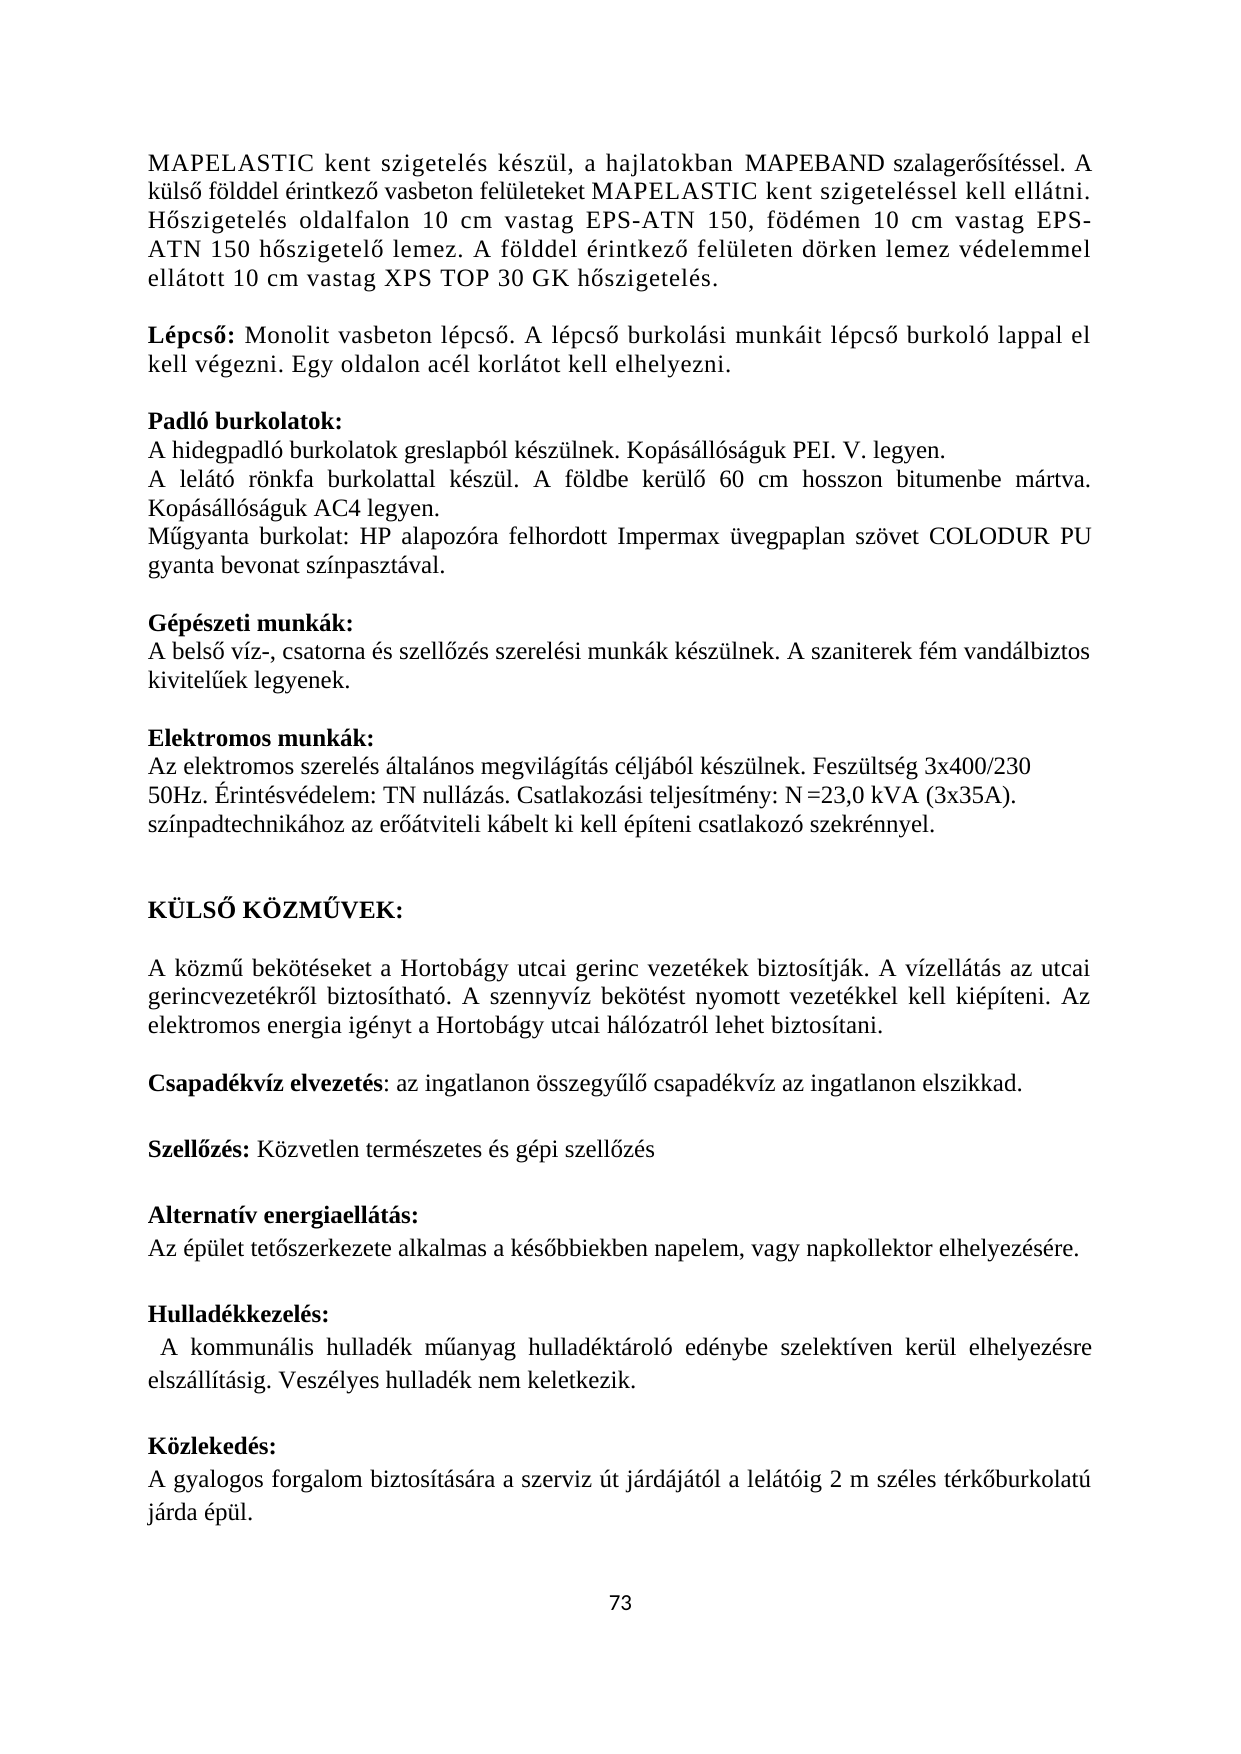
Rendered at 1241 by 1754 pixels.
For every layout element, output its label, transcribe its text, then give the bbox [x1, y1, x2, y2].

text A lelátó rönkfa burkolattal készül. A földbe kerülő 60 cm hosszon bitumenbe mártva. Kopásállóságuk AC4 legyen. [148, 464, 1093, 521]
text Gépészeti munkák: [148, 608, 1093, 636]
text Hulladékkezelés: [148, 1299, 1093, 1327]
text A hidegpadló burkolatok greslapból készülnek. Kopásállóságuk PEI. V. legyen. [148, 435, 1093, 464]
text A közmű bekötéseket a Hortobágy utcai gerinc vezetékek biztosítják. A vízellátás az utcai gerincvezetékről biztosítható. A szennyvíz bekötést nyomott vezetékkel kell kiépíteni. Az elektromos energia igényt a Hortobágy utcai hálózatról lehet biztosítani. [148, 953, 1093, 1039]
text Szellőzés: Közvetlen természetes és gépi szellőzés [148, 1134, 1093, 1162]
text Hőszigetelés oldalfalon 10 cm vastag EPS-ATN 150, födémen 10 cm vastag EPS-ATN 150 hőszigetelő lemez. A földdel érintkező felületen dörken lemez védelemmel ellátott 10 cm vastag XPS TOP 30 GK hőszigetelés. [148, 205, 1093, 291]
text Műgyanta burkolat: HP alapozóra felhordott Impermax üvegpaplan szövet COLODUR PU gyanta bevonat színpasztával. [148, 521, 1093, 579]
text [148, 148, 1093, 205]
text Elektromos munkák: [148, 723, 1093, 751]
text Csapadékvíz elvezetés: az ingatlanon összegyűlő csapadékvíz az ingatlanon elszikkad. [148, 1068, 1093, 1096]
text Lépcső: Monolit vasbeton lépcső. A lépcső burkolási munkáit lépcső burkoló lappal el kell végezni. Egy oldalon acél korlátot kell elhelyezni. [148, 320, 1093, 378]
text KÜLSŐ KÖZMŰVEK: [148, 895, 1093, 924]
text Padló burkolatok: [148, 406, 1093, 435]
text A belső víz-, csatorna és szellőzés szerelési munkák készülnek. A szaniterek fém vandálbiztos kivitelűek legyenek. [148, 636, 1093, 694]
text A gyalogos forgalom biztosítására a szerviz út járdájától a lelátóig 2 m széles térkőburkolatú járda épül. [148, 1464, 1093, 1526]
text A kommunális hulladék műanyag hulladéktároló edénybe szelektíven kerül elhelyezésre elszállításig. Veszélyes hulladék nem keletkezik. [148, 1332, 1093, 1393]
text Közlekedés: [148, 1431, 1093, 1459]
text Az elektromos szerelés általános megvilágítás céljából készülnek. Feszültség 3x400/230 50Hz. Érintésvédelem: TN nullázás. Csatlakozási teljesítmény: N =23,0 kVA (3x35A). színpadtechnikához az erőátviteli kábelt ki kell építeni csatlakozó szekrénnyel. [148, 751, 1093, 838]
text Az épület tetőszerkezete alkalmas a későbbiekben napelem, vagy napkollektor elhelyezésére. [148, 1233, 1093, 1261]
text Alternatív energiaellátás: [148, 1200, 1093, 1228]
